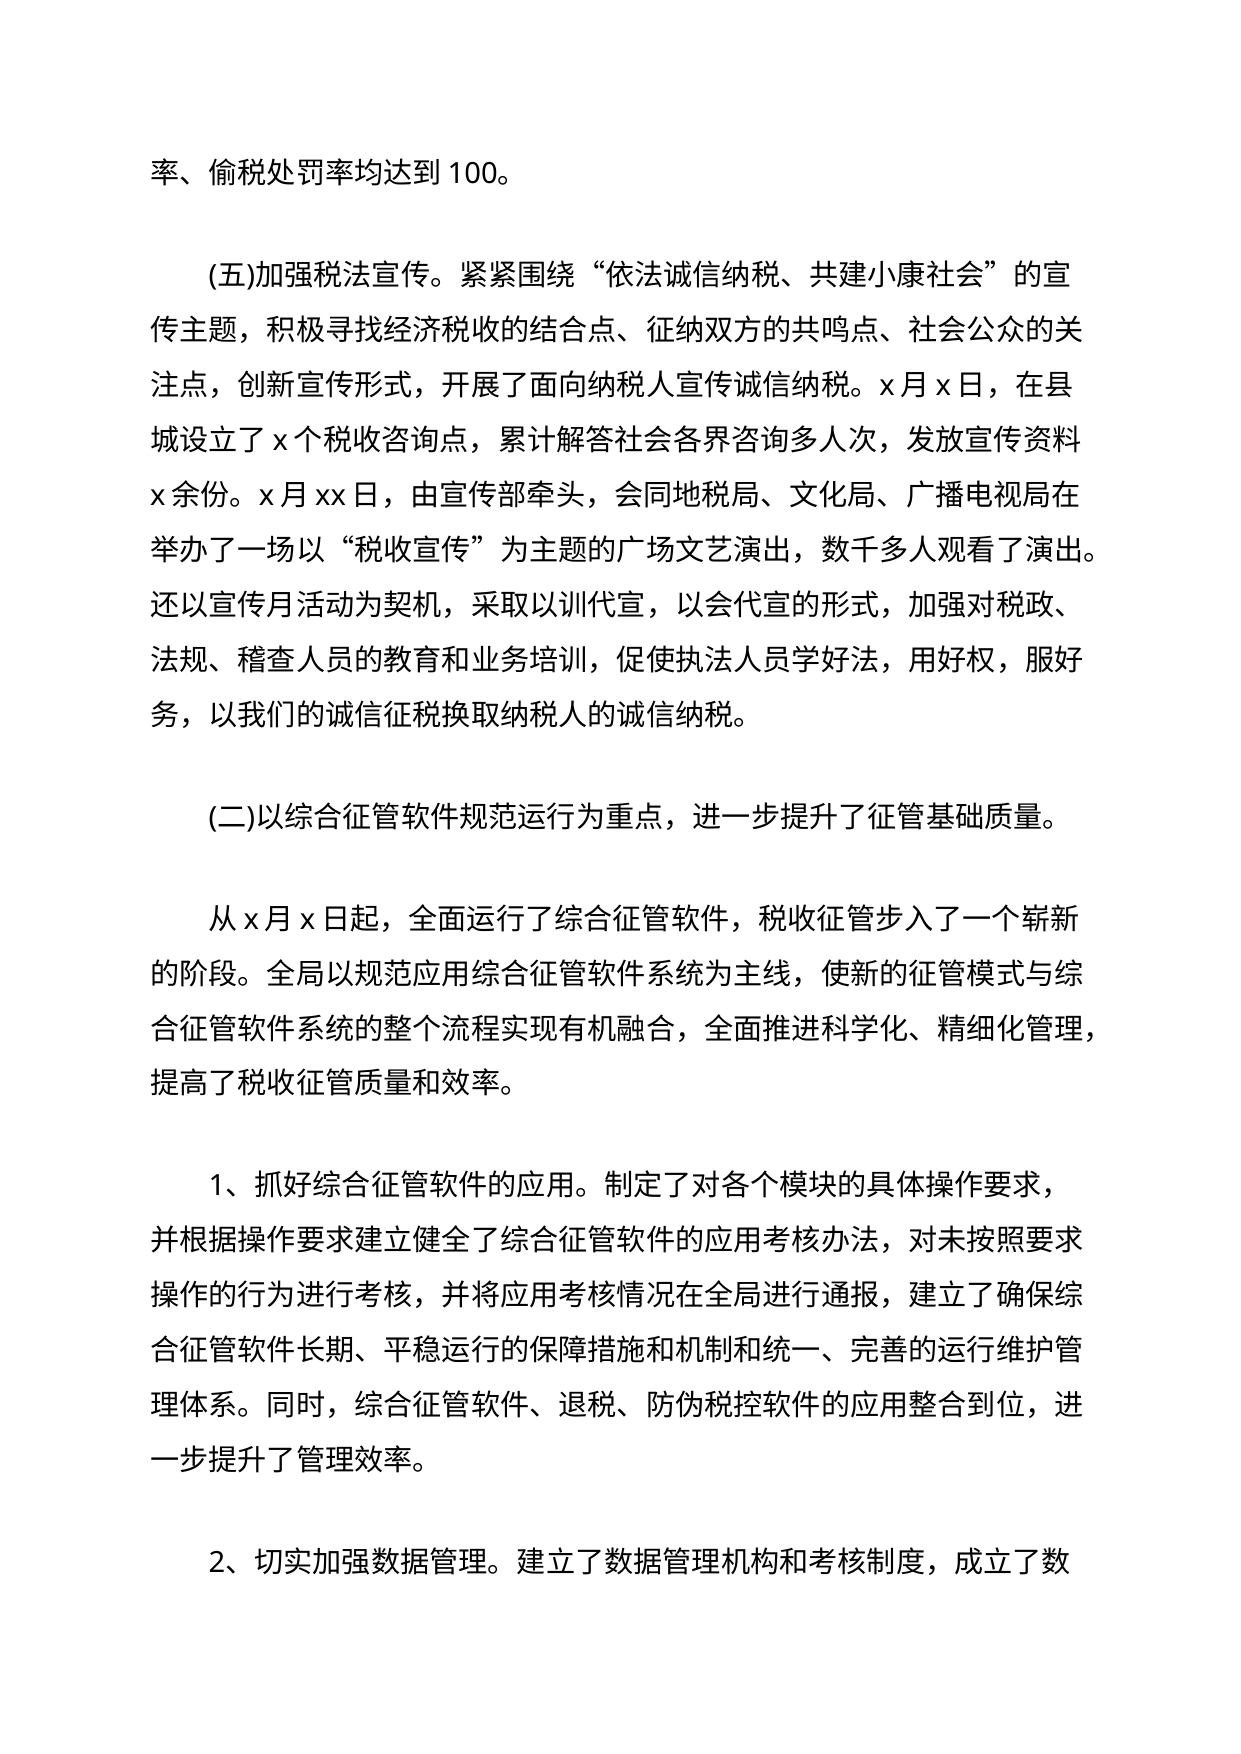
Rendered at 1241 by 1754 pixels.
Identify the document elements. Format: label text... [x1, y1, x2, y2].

text 1、抓好综合征管软件的应用。制定了对各个模块的具体操作要求，并根据操作要求建立健全了综合征管软件的应用考核办法，对未按照要求操作的行为进行考核，并将应用考核情况在全局进行通报，建立了确保综合征管软件长期、平稳运行的保障措施和机制和统一、完善的运行维护管理体系。同时，综合征管软件、退税、防伪税控软件的应用整合到位，进一步提升了管理效率。 [150, 1162, 1090, 1479]
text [150, 1538, 1090, 1581]
text (五)加强税法宣传。紧紧围绕“依法诚信纳税、共建小康社会”的宣传主题，积极寻找经济税收的结合点、征纳双方的共鸣点、社会公众的关注点，创新宣传形式，开展了面向纳税人宣传诚信纳税。x月x日，在县城设立了x个税收咨询点，累计解答社会各界咨询多人次，发放宣传资料x余份。x月xx日，由宣传部牵头，会同地税局、文化局、广播电视局在举办了一场以“税收宣传”为主题的广场文艺演出，数千多人观看了演出。还以宣传月活动为契机，采取以训代宣，以会代宣的形式，加强对税政、法规、稽查人员的教育和业务培训，促使执法人员学好法，用好权，服好务，以我们的诚信征税换取纳税人的诚信纳税。 [150, 252, 1090, 734]
text (二)以综合征管软件规范运行为重点，进一步提升了征管基础质量。 [150, 793, 1090, 836]
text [150, 150, 1090, 192]
text 从x月x日起，全面运行了综合征管软件，税收征管步入了一个崭新的阶段。全局以规范应用综合征管软件系统为主线，使新的征管模式与综合征管软件系统的整个流程实现有机融合，全面推进科学化、精细化管理，提高了税收征管质量和效率。 [150, 895, 1090, 1102]
